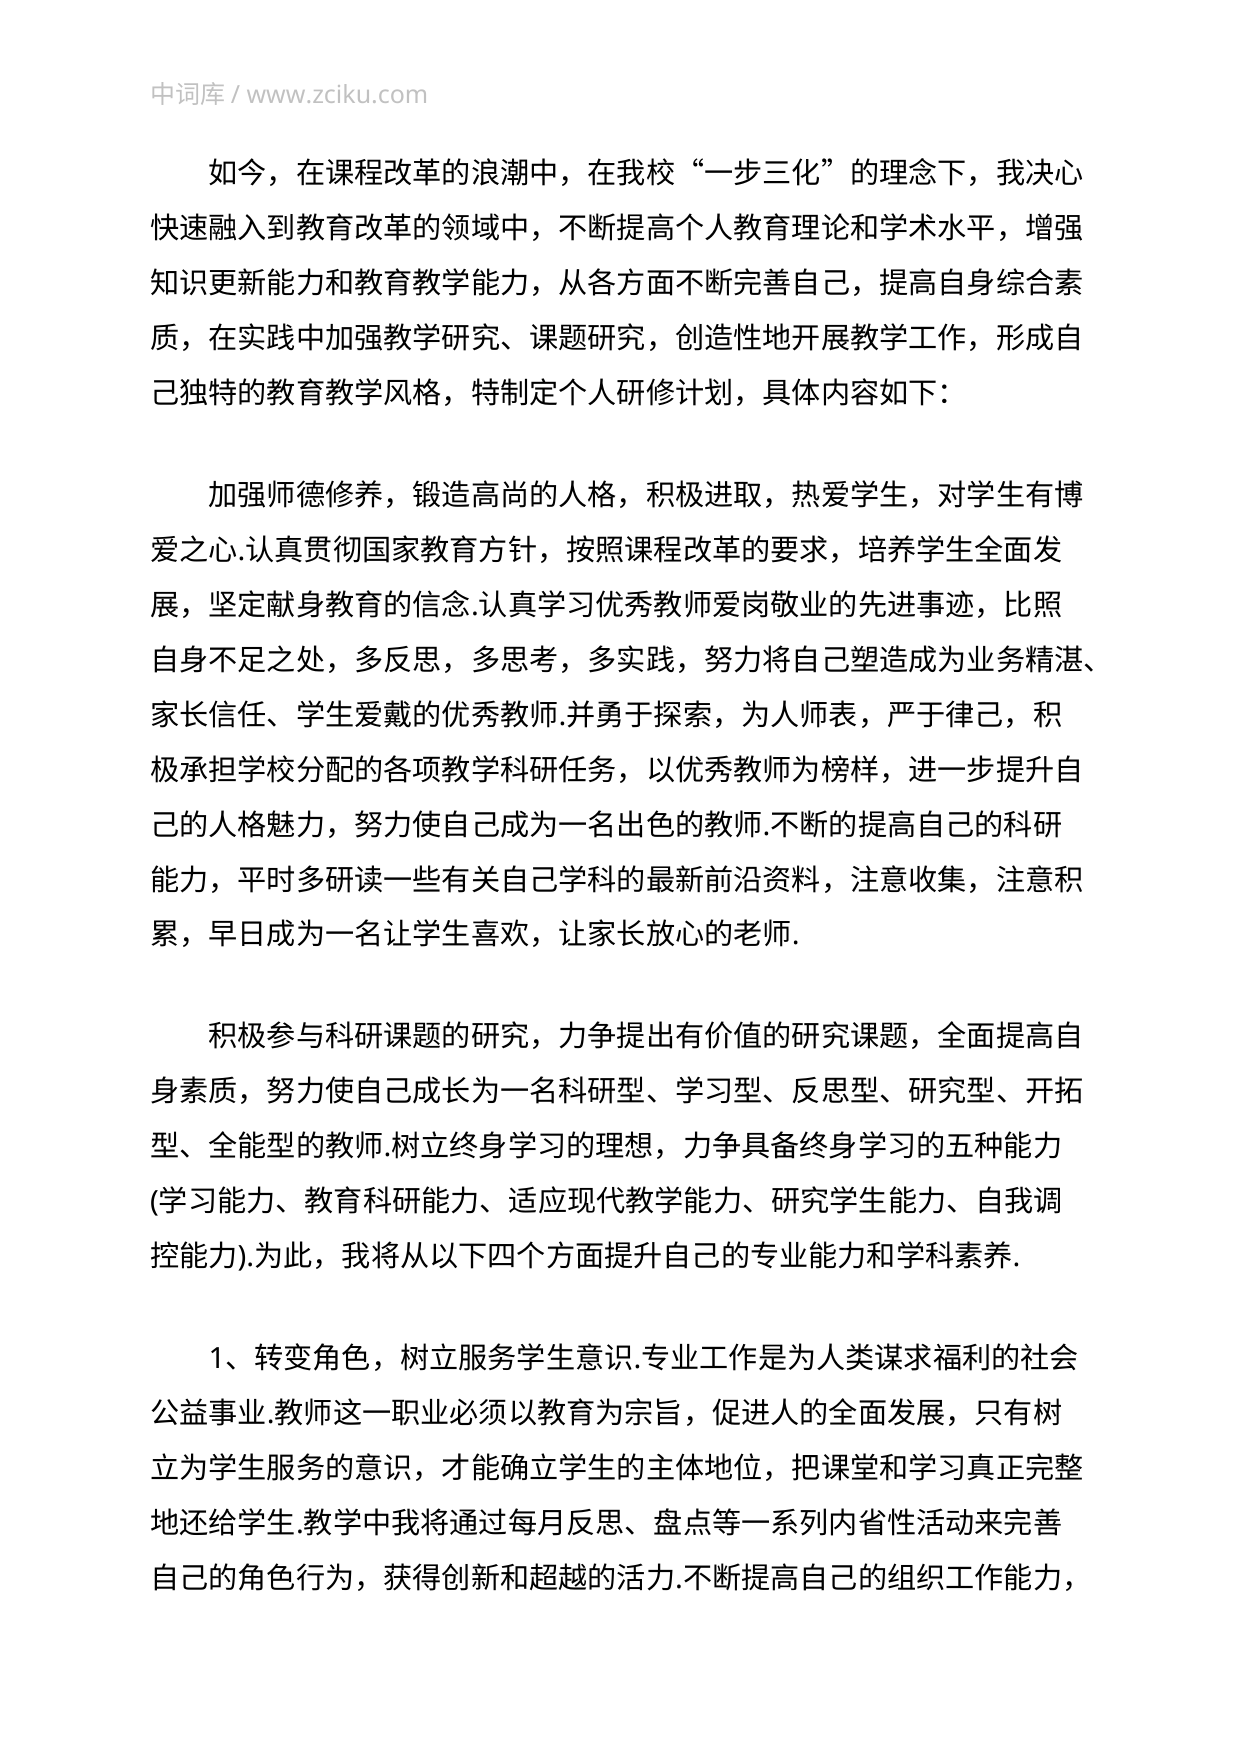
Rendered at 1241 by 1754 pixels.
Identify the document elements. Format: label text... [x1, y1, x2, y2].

text 如今，在课程改革的浪潮中，在我校“一步三化”的理念下，我决心快速融入到教育改革的领域中，不断提高个人教育理论和学术水平，增强知识更新能力和教育教学能力，从各方面不断完善自己，提高自身综合素质，在实践中加强教学研究、课题研究，创造性地开展教学工作，形成自己独特的教育教学风格，特制定个人研修计划，具体内容如下： [150, 150, 1090, 412]
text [150, 1335, 1090, 1597]
text 加强师德修养，锻造高尚的人格，积极进取，热爱学生，对学生有博爱之心.认真贯彻国家教育方针，按照课程改革的要求，培养学生全面发展，坚定献身教育的信念.认真学习优秀教师爱岗敬业的先进事迹，比照自身不足之处，多反思，多思考，多实践，努力将自己塑造成为业务精湛、家长信任、学生爱戴的优秀教师.并勇于探索，为人师表，严于律己，积极承担学校分配的各项教学科研任务，以优秀教师为榜样，进一步提升自己的人格魅力，努力使自己成为一名出色的教师.不断的提高自己的科研能力，平时多研读一些有关自己学科的最新前沿资料，注意收集，注意积累，早日成为一名让学生喜欢，让家长放心的老师. [150, 471, 1090, 953]
text 积极参与科研课题的研究，力争提出有价值的研究课题，全面提高自身素质，努力使自己成长为一名科研型、学习型、反思型、研究型、开拓型、全能型的教师.树立终身学习的理想，力争具备终身学习的五种能力(学习能力、教育科研能力、适应现代教学能力、研究学生能力、自我调控能力).为此，我将从以下四个方面提升自己的专业能力和学科素养. [150, 1013, 1090, 1275]
